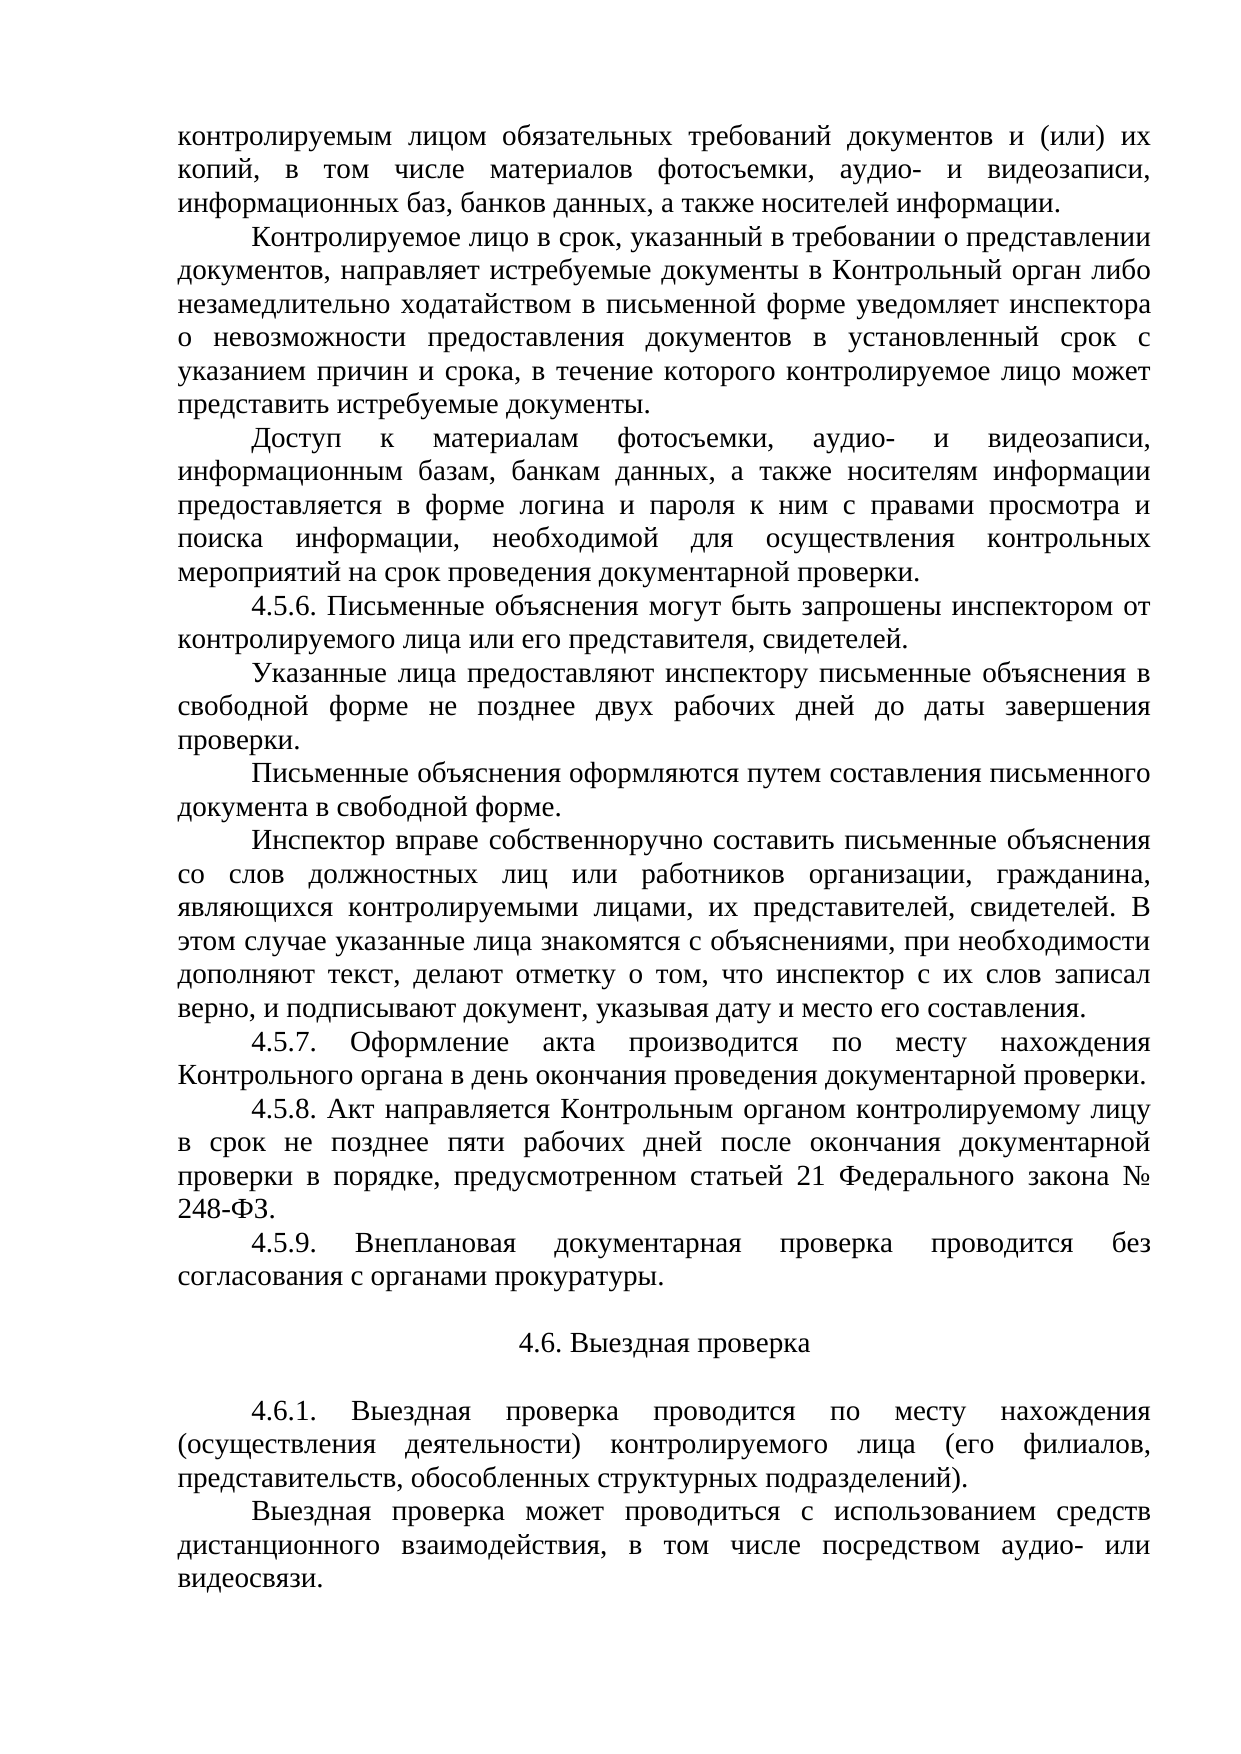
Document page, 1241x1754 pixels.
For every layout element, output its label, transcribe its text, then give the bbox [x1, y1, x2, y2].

text Письменные объяснения оформляются путем составления письменного документа в свободной форме. [177, 755, 1152, 822]
list 4.6. Выездная проверка [177, 1326, 1152, 1359]
text Доступ к материалам фотосъемки, аудио- и видеозаписи, информационным базам, банкам данных, а также носителям информации предоставляется в форме логина и пароля к ним с правами просмотра и поиска информации, необходимой для осуществления контрольных мероприятий на срок проведения документарной проверки. [177, 420, 1152, 588]
text Инспектор вправе собственноручно составить письменные объяснения со слов должностных лиц или работников организации, гражданина, являющихся контролируемыми лицами, их представителей, свидетелей. В этом случае указанные лица знакомятся с объяснениями, при необходимости дополняют текст, делают отметку о том, что инспектор с их слов записал верно, и подписывают документ, указывая дату и место его составления. [177, 822, 1152, 1024]
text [177, 118, 1152, 219]
text Указанные лица предоставляют инспектору письменные объяснения в свободной форме не позднее двух рабочих дней до даты завершения проверки. [177, 655, 1152, 755]
text 4.5.7. Оформление акта производится по месту нахождения Контрольного органа в день окончания проведения документарной проверки. [177, 1024, 1152, 1091]
text Выездная проверка может проводиться с использованием средств дистанционного взаимодействия, в том числе посредством аудио- или видеосвязи. [177, 1493, 1152, 1594]
text 4.5.6. Письменные объяснения могут быть запрошены инспектором от контролируемого лица или его представителя, свидетелей. [177, 588, 1152, 655]
list 4.6.1. Выездная проверка проводится по месту нахождения (осуществления деятельности) контролируемого лица (его филиалов, представительств, обособленных структурных подразделений). [177, 1393, 1152, 1493]
text Контролируемое лицо в срок, указанный в требовании о представлении документов, направляет истребуемые документы в Контрольный орган либо незамедлительно ходатайством в письменной форме уведомляет инспектора о невозможности предоставления документов в установленный срок с указанием причин и срока, в течение которого контролируемое лицо может представить истребуемые документы. [177, 219, 1152, 420]
list 4.5.9. Внеплановая документарная проверка проводится без согласования с органами прокуратуры. [177, 1225, 1152, 1292]
text 4.5.8. Акт направляется Контрольным органом контролируемому лицу в срок не позднее пяти рабочих дней после окончания документарной проверки в порядке, предусмотренном статьей 21 Федерального закона № 248-ФЗ. [177, 1091, 1152, 1225]
